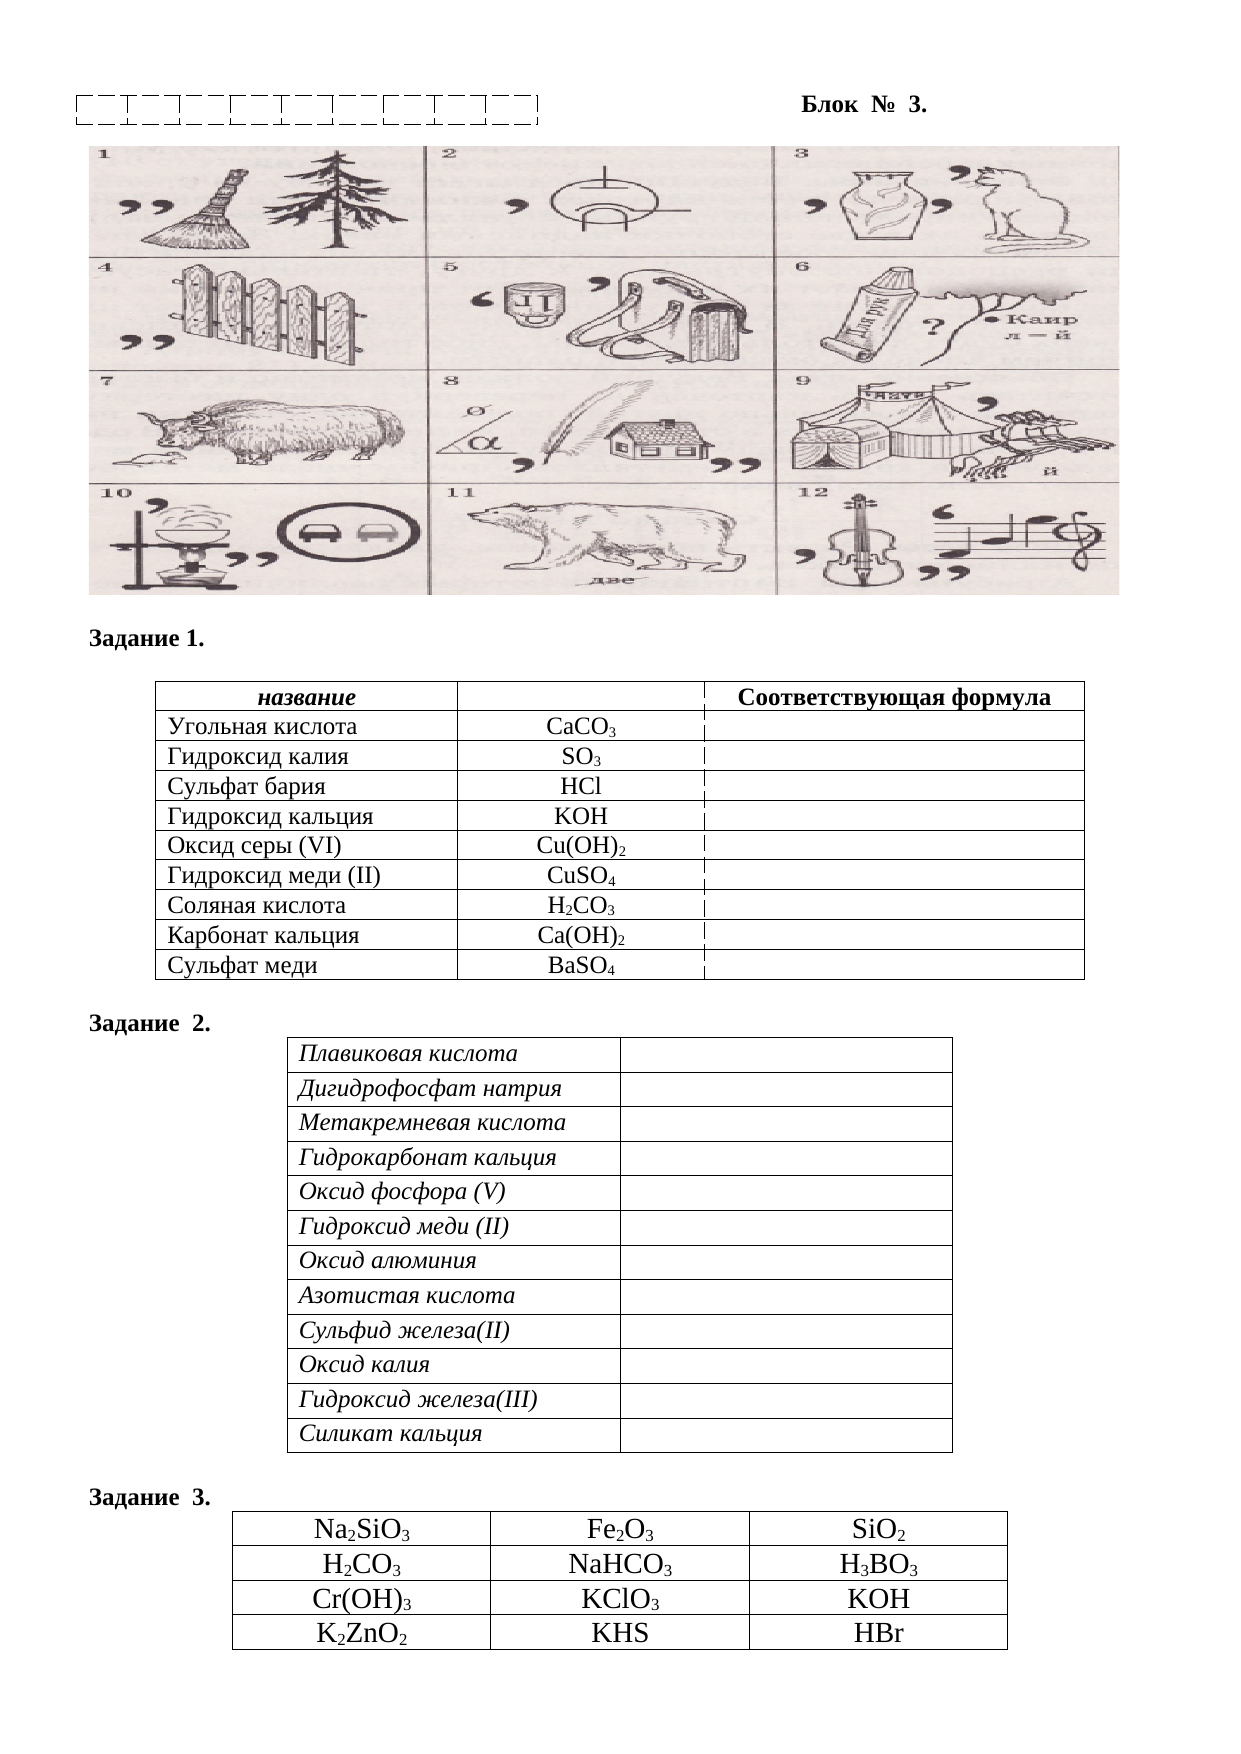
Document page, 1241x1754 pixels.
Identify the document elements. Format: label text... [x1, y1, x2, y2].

table_cell Оксид фосфора (V) [288, 1176, 620, 1210]
table_cell [621, 1419, 952, 1452]
table_header [435, 95, 486, 124]
table_cell KHS [491, 1615, 749, 1649]
table_cell Гидроксид кальция [156, 801, 457, 829]
table_cell Оксид алюминия [288, 1246, 620, 1279]
table_header [384, 95, 435, 124]
table_header [77, 95, 128, 124]
table_cell Cr(OH)3 [233, 1581, 490, 1614]
table_cell Гидроксид меди (II) [156, 860, 457, 889]
table_cell [621, 1142, 952, 1175]
text Задание 1. [89, 623, 1152, 652]
table_cell H3BO3 [750, 1546, 1007, 1580]
table_cell [704, 741, 1084, 770]
table_cell Сульфат бария [156, 771, 457, 800]
table_cell Соляная кислота [156, 890, 457, 919]
table_cell [704, 920, 1084, 949]
table_cell NaHCO3 [491, 1546, 749, 1580]
table_cell KOH [458, 801, 704, 829]
table_cell Азотистая кислота [288, 1280, 620, 1314]
table_cell [621, 1315, 952, 1348]
table_cell HCl [458, 771, 704, 800]
table_cell Оксид серы (VI) [156, 831, 457, 859]
table_header [486, 95, 537, 124]
table_header Na2SiO3 [233, 1512, 490, 1545]
table_cell H2CO3 [233, 1546, 490, 1580]
table_header [128, 95, 179, 124]
table_header название [156, 682, 457, 710]
table_cell Сульфид железа(II) [288, 1315, 620, 1348]
table_cell HBr [750, 1615, 1007, 1649]
table_cell Гидроксид калия [156, 741, 457, 770]
table_header [333, 95, 384, 124]
table_cell Cu(OH)2 [458, 831, 704, 859]
table_cell [704, 801, 1084, 829]
table_cell CaCO3 [458, 711, 704, 740]
table_cell K2ZnO2 [233, 1615, 490, 1649]
table_cell H2CO3 [458, 890, 704, 919]
table_cell [621, 1349, 952, 1383]
table_header Fe2O3 [491, 1512, 749, 1545]
table_cell Сульфат меди [156, 950, 457, 978]
table_header [621, 1038, 952, 1072]
text Задание 3. [89, 1482, 1152, 1511]
table_cell Гидрокарбонат кальция [288, 1142, 620, 1175]
table_cell Силикат кальция [288, 1419, 620, 1452]
table_cell KClO3 [491, 1581, 749, 1614]
table_cell [704, 950, 1084, 978]
table_cell Дигидрофосфат натрия [288, 1073, 620, 1106]
table_header [458, 682, 704, 710]
table_cell Угольная кислота [156, 711, 457, 740]
table_cell [621, 1176, 952, 1210]
table_header [230, 95, 281, 124]
table_cell Гидроксид меди (II) [288, 1211, 620, 1244]
table_header Соответствующая формула [704, 682, 1084, 710]
text Задание 2. [89, 1008, 1152, 1037]
table_cell Гидроксид железа(III) [288, 1384, 620, 1417]
table_cell [621, 1280, 952, 1314]
text Блок № 3. [89, 89, 1152, 117]
table_header [179, 95, 230, 124]
table_cell Карбонат кальция [156, 920, 457, 949]
table_cell Метакремневая кислота [288, 1107, 620, 1141]
table_cell SO3 [458, 741, 704, 770]
table_cell [621, 1384, 952, 1417]
table_cell [704, 711, 1084, 740]
table_cell [621, 1107, 952, 1141]
table_cell Оксид калия [288, 1349, 620, 1383]
table_cell [704, 860, 1084, 889]
table_cell CuSO4 [458, 860, 704, 889]
table_header Плавиковая кислота [288, 1038, 620, 1072]
table_cell [704, 890, 1084, 919]
table_cell [704, 771, 1084, 800]
table_header SiO2 [750, 1512, 1007, 1545]
table_cell [704, 831, 1084, 859]
table_cell KOH [750, 1581, 1007, 1614]
table_cell [621, 1073, 952, 1106]
table_cell BaSO4 [458, 950, 704, 978]
picture [88, 146, 1120, 595]
table_cell Ca(OH)2 [458, 920, 704, 949]
table_header [281, 95, 332, 124]
table_cell [621, 1211, 952, 1244]
table_cell [621, 1246, 952, 1279]
